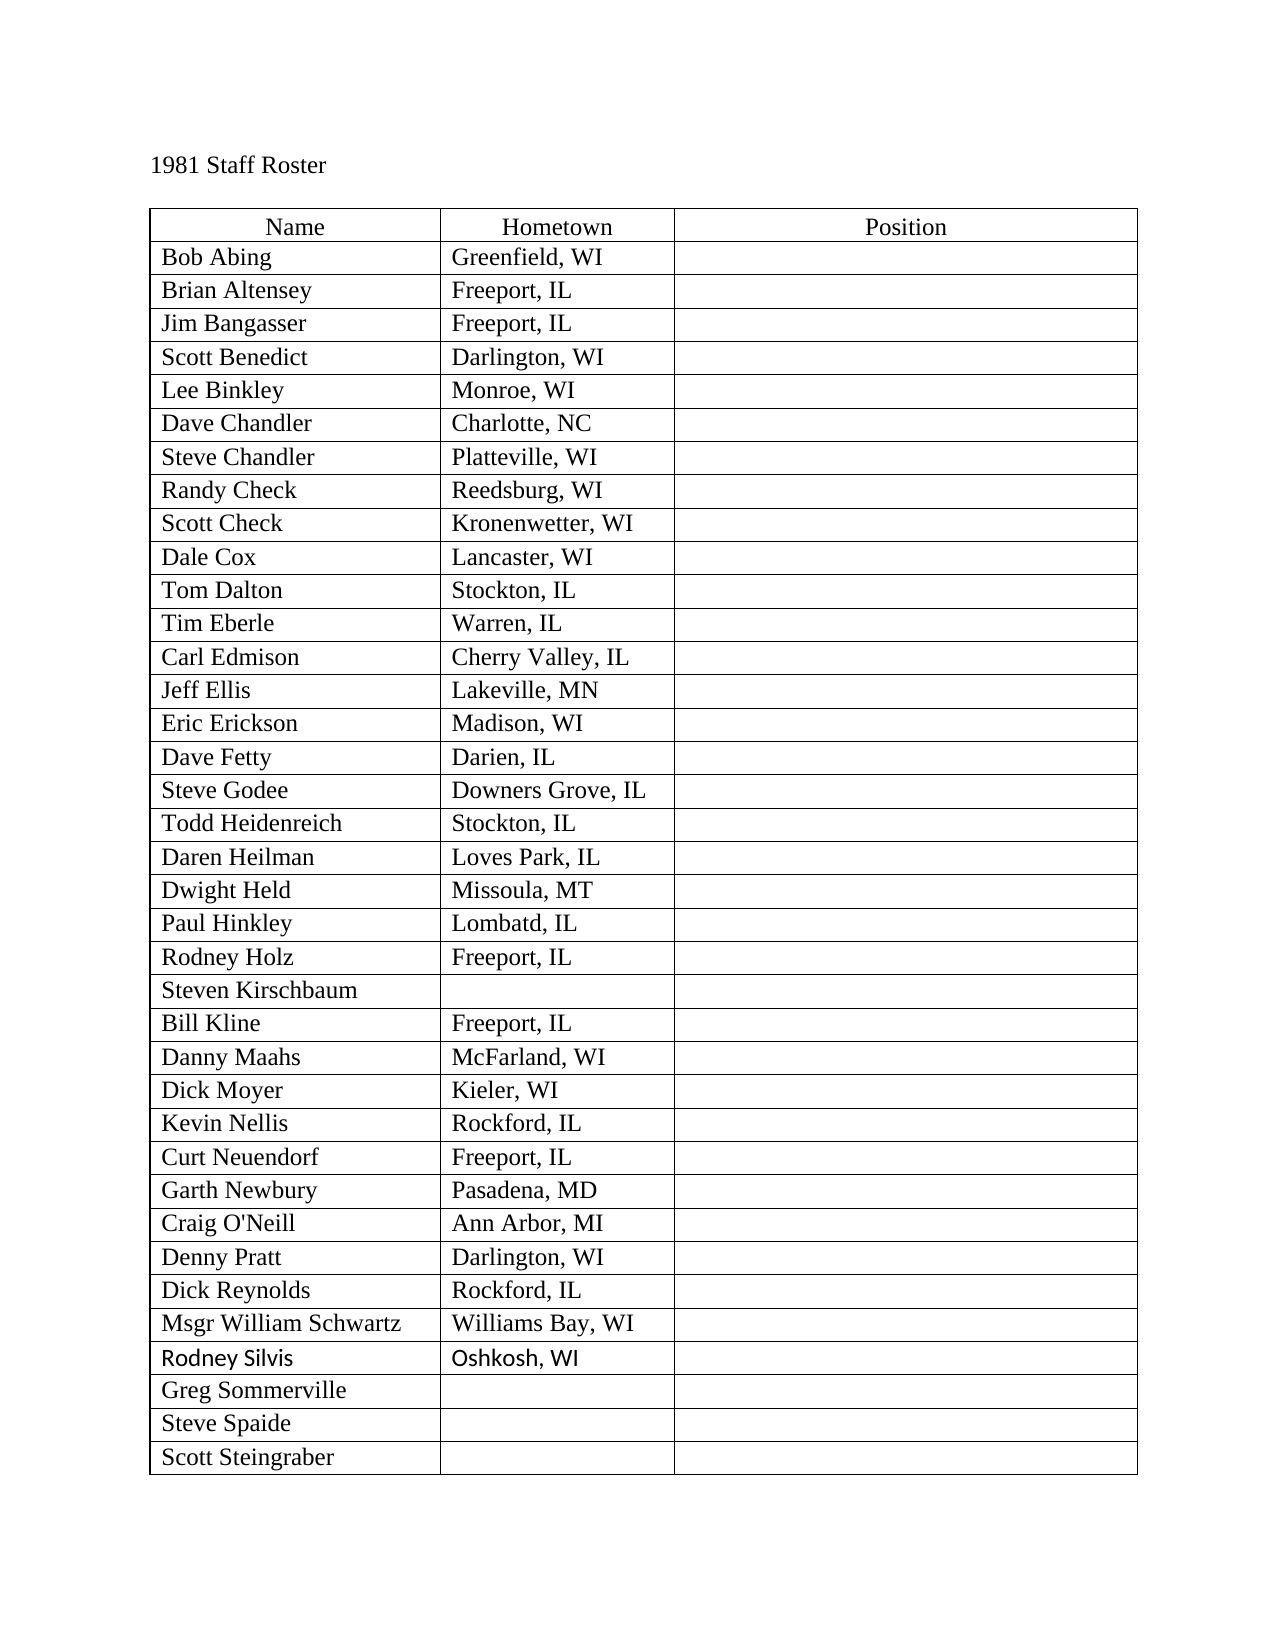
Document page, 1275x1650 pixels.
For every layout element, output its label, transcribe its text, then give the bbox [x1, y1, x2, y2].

table_cell Greenfield, WI [441, 242, 674, 274]
table_cell [675, 942, 1137, 974]
table_cell [441, 975, 674, 1007]
table_cell [675, 342, 1137, 374]
table_cell Rockford, IL [441, 1275, 674, 1307]
table_cell Dwight Held [151, 875, 440, 907]
table_cell Cherry Valley, IL [441, 642, 674, 674]
table_cell [675, 909, 1137, 941]
table_cell Randy Check [151, 475, 440, 507]
table_cell Carl Edmison [151, 642, 440, 674]
table_cell Stockton, IL [441, 575, 674, 607]
table_cell Kieler, WI [441, 1075, 674, 1107]
table_cell Danny Maahs [151, 1042, 440, 1074]
table_cell Curt Neuendorf [151, 1142, 440, 1174]
table_cell [675, 542, 1137, 574]
table_cell Scott Check [151, 509, 440, 541]
table_cell [675, 709, 1137, 741]
table_cell Msgr William Schwartz [151, 1309, 440, 1341]
table_cell Eric Erickson [151, 709, 440, 741]
table_cell Tim Eberle [151, 609, 440, 641]
table_cell [675, 1109, 1137, 1141]
table_cell Greg Sommerville [151, 1375, 440, 1407]
table_cell Dave Fetty [151, 742, 440, 774]
table_cell [675, 809, 1137, 841]
table_cell [441, 1409, 674, 1441]
table_cell Warren, IL [441, 609, 674, 641]
table_cell [675, 842, 1137, 874]
table_cell [675, 775, 1137, 807]
table_cell Missoula, MT [441, 875, 674, 907]
table_cell Rodney Holz [151, 942, 440, 974]
table_cell Dick Reynolds [151, 1275, 440, 1307]
table_cell Steve Spaide [151, 1409, 440, 1441]
table_cell Craig O'Neill [151, 1209, 440, 1241]
table_cell Jeff Ellis [151, 675, 440, 707]
table_cell [675, 675, 1137, 707]
table_cell Loves Park, IL [441, 842, 674, 874]
table_cell [675, 1042, 1137, 1074]
table_cell [675, 1375, 1137, 1407]
table_cell Tom Dalton [151, 575, 440, 607]
table_cell Dale Cox [151, 542, 440, 574]
table_cell Denny Pratt [151, 1242, 440, 1274]
table_cell Madison, WI [441, 709, 674, 741]
text 1981 Staff Roster [150, 150, 1125, 179]
table_cell Rockford, IL [441, 1109, 674, 1141]
table_cell Freeport, IL [441, 309, 674, 341]
table_cell [675, 609, 1137, 641]
table_cell Stockton, IL [441, 809, 674, 841]
table_cell [675, 275, 1137, 307]
table_header Position [675, 209, 1137, 241]
table_cell [675, 875, 1137, 907]
table_cell [675, 975, 1137, 1007]
table_cell [441, 1375, 674, 1407]
table_cell [675, 1175, 1137, 1207]
table_cell Lancaster, WI [441, 542, 674, 574]
table_cell [675, 242, 1137, 274]
table_cell [675, 309, 1137, 341]
table_cell Pasadena, MD [441, 1175, 674, 1207]
table_cell Darien, IL [441, 742, 674, 774]
table_cell Freeport, IL [441, 275, 674, 307]
table_cell [675, 1142, 1137, 1174]
table_cell [675, 1409, 1137, 1441]
table_cell Lee Binkley [151, 375, 440, 407]
table_cell Downers Grove, IL [441, 775, 674, 807]
table_cell Freeport, IL [441, 1142, 674, 1174]
table_cell Freeport, IL [441, 1009, 674, 1041]
table_cell Daren Heilman [151, 842, 440, 874]
table_cell Monroe, WI [441, 375, 674, 407]
table_cell [675, 375, 1137, 407]
table_cell Rodney Silvis [151, 1342, 440, 1374]
table_cell [675, 1442, 1137, 1474]
table_cell Dave Chandler [151, 409, 440, 441]
table_cell Dick Moyer [151, 1075, 440, 1107]
table_cell Ann Arbor, MI [441, 1209, 674, 1241]
table_cell Steve Chandler [151, 442, 440, 474]
table_cell Garth Newbury [151, 1175, 440, 1207]
table_cell McFarland, WI [441, 1042, 674, 1074]
table_cell Kevin Nellis [151, 1109, 440, 1141]
table_cell [675, 1209, 1137, 1241]
table_cell [675, 742, 1137, 774]
table_header Hometown [441, 209, 674, 241]
table_cell Scott Steingraber [151, 1442, 440, 1474]
table_cell Steve Godee [151, 775, 440, 807]
table_cell Reedsburg, WI [441, 475, 674, 507]
table_cell Darlington, WI [441, 342, 674, 374]
table_cell Oshkosh, WI [441, 1342, 674, 1374]
table_cell [675, 475, 1137, 507]
table_cell [441, 1442, 674, 1474]
table_cell Platteville, WI [441, 442, 674, 474]
table_cell Freeport, IL [441, 942, 674, 974]
table_cell [675, 1242, 1137, 1274]
table_cell [675, 1009, 1137, 1041]
table_cell [675, 1075, 1137, 1107]
table_cell Todd Heidenreich [151, 809, 440, 841]
table_cell [675, 509, 1137, 541]
table_cell Steven Kirschbaum [151, 975, 440, 1007]
table_cell Williams Bay, WI [441, 1309, 674, 1341]
table_cell Bill Kline [151, 1009, 440, 1041]
table_cell Charlotte, NC [441, 409, 674, 441]
table_cell Paul Hinkley [151, 909, 440, 941]
table_cell [675, 409, 1137, 441]
table_cell [675, 1342, 1137, 1374]
table_cell Brian Altensey [151, 275, 440, 307]
table_cell Kronenwetter, WI [441, 509, 674, 541]
table_cell [675, 1275, 1137, 1307]
table_cell [675, 642, 1137, 674]
table_cell Lakeville, MN [441, 675, 674, 707]
table_cell [675, 1309, 1137, 1341]
table_cell [675, 442, 1137, 474]
table_cell Darlington, WI [441, 1242, 674, 1274]
table_cell Jim Bangasser [151, 309, 440, 341]
table_cell Scott Benedict [151, 342, 440, 374]
table_cell Bob Abing [151, 242, 440, 274]
table_cell [675, 575, 1137, 607]
table_header Name [151, 209, 440, 241]
table_cell Lombatd, IL [441, 909, 674, 941]
